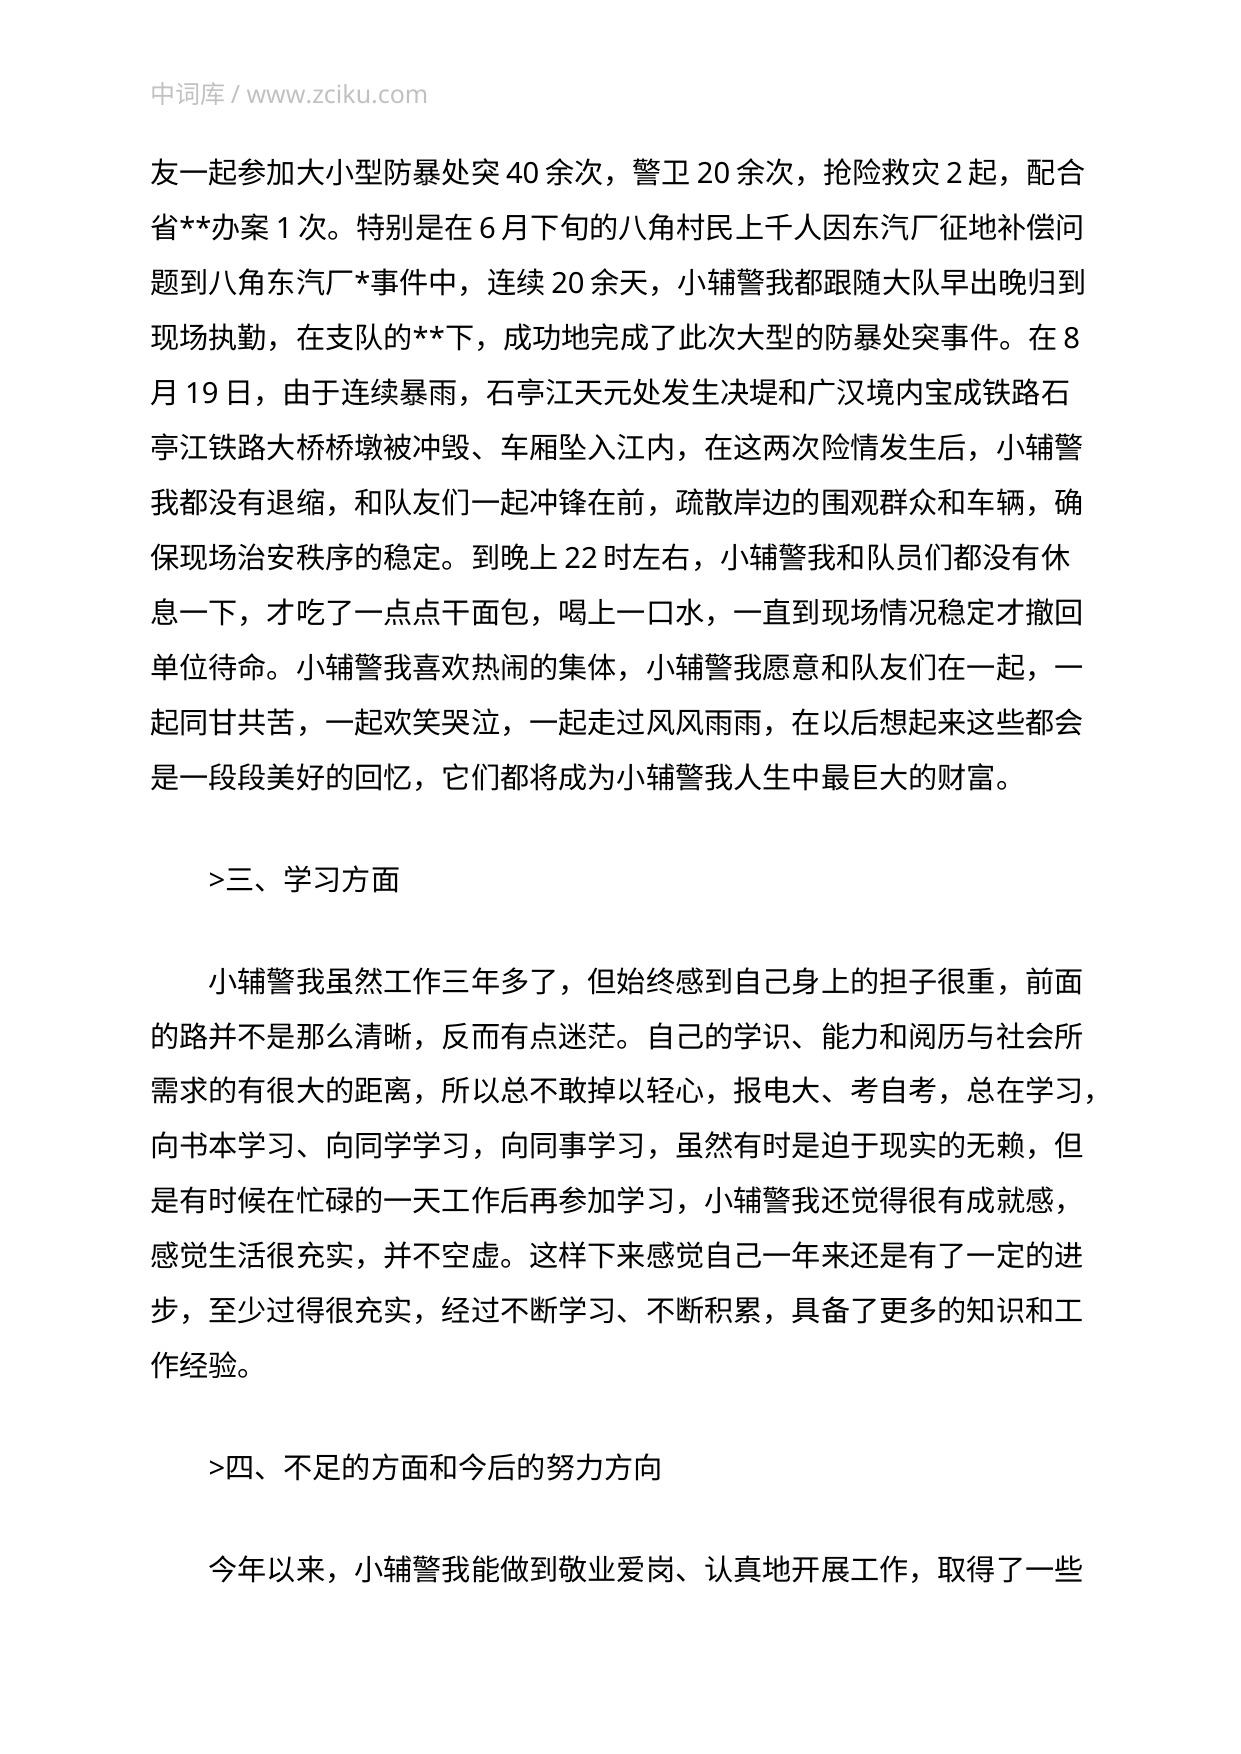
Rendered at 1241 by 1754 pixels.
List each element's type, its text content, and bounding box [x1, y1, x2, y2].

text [150, 1546, 1090, 1588]
text 小辅警我虽然工作三年多了，但始终感到自己身上的担子很重，前面的路并不是那么清晰，反而有点迷茫。自己的学识、能力和阅历与社会所需求的有很大的距离，所以总不敢掉以轻心，报电大、考自考，总在学习，向书本学习、向同学学习，向同事学习，虽然有时是迫于现实的无赖，但是有时候在忙碌的一天工作后再参加学习，小辅警我还觉得很有成就感，感觉生活很充实，并不空虚。这样下来感觉自己一年来还是有了一定的进步，至少过得很充实，经过不断学习、不断积累，具备了更多的知识和工作经验。 [150, 958, 1090, 1385]
text >三、学习方面 [150, 856, 1090, 899]
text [150, 150, 1090, 797]
text >四、不足的方面和今后的努力方向 [150, 1444, 1090, 1487]
